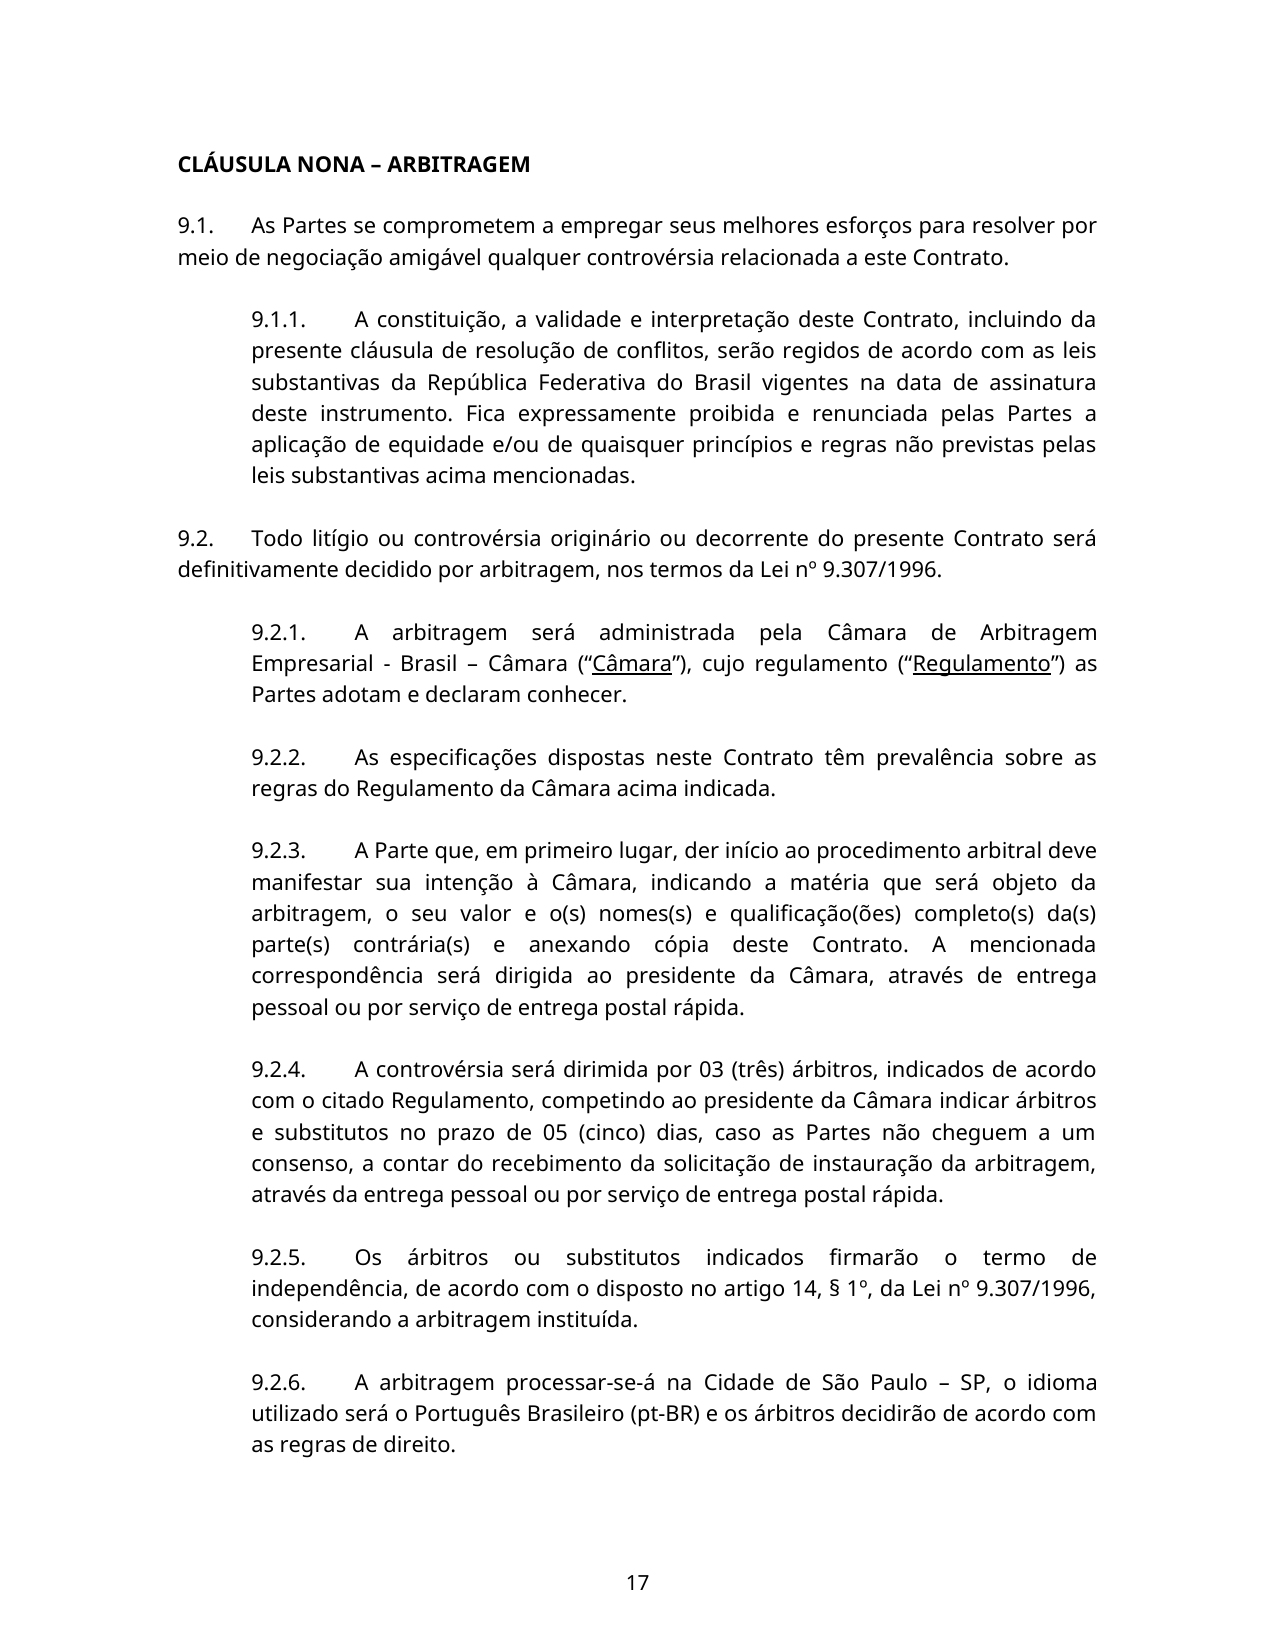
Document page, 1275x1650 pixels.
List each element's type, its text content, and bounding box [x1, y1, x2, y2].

text 9.2.2. As especificações dispostas neste Contrato têm prevalência sobre as regras do Regulamento da Câmara acima indicada. [251, 740, 1098, 802]
text 9.1.1. A constituição, a validade e interpretação deste Contrato, incluindo da presente cláusula de resolução de conflitos, serão regidos de acordo com as leis substantivas da República Federativa do Brasil vigentes na data de assinatura deste instrumento. Fica expressamente proibida e renunciada pelas Partes a aplicação de equidade e/ou de quaisquer princípios e regras não previstas pelas leis substantivas acima mencionadas. [251, 302, 1098, 490]
text 9.2.3. A Parte que, em primeiro lugar, der início ao procedimento arbitral deve manifestar sua intenção à Câmara, indicando a matéria que será objeto da arbitragem, o seu valor e o(s) nomes(s) e qualificação(ões) completo(s) da(s) parte(s) contrária(s) e anexando cópia deste Contrato. A mencionada correspondência será dirigida ao presidente da Câmara, através de entrega pessoal ou por serviço de entrega postal rápida. [251, 834, 1098, 1021]
text 9.2.4. A controvérsia será dirimida por 03 (três) árbitros, indicados de acordo com o citado Regulamento, competindo ao presidente da Câmara indicar árbitros e substitutos no prazo de 05 (cinco) dias, caso as Partes não cheguem a um consenso, a contar do recebimento da solicitação de instauração da arbitragem, através da entrega pessoal ou por serviço de entrega postal rápida. [251, 1052, 1098, 1209]
text 9.2.6. A arbitragem processar-se-á na Cidade de São Paulo – SP, o idioma utilizado será o Português Brasileiro (pt-BR) e os árbitros decidirão de acordo com as regras de direito. [251, 1365, 1098, 1459]
text 9.2. Todo litígio ou controvérsia originário ou decorrente do presente Contrato será definitivamente decidido por arbitragem, nos termos da Lei nº 9.307/1996. [177, 521, 1098, 584]
text 9.2.5. Os árbitros ou substitutos indicados firmarão o termo de independência, de acordo com o disposto no artigo 14, § 1º, da Lei nº 9.307/1996, considerando a arbitragem instituída. [251, 1240, 1098, 1334]
subtitle CLÁUSULA NONA – ARBITRAGEM [177, 148, 1098, 179]
text 9.2.1. A arbitragem será administrada pela Câmara de Arbitragem Empresarial - Brasil – Câmara (“Câmara”), cujo regulamento (“Regulamento”) as Partes adotam e declaram conhecer. [251, 615, 1098, 709]
text 9.1. As Partes se comprometem a empregar seus melhores esforços para resolver por meio de negociação amigável qualquer controvérsia relacionada a este Contrato. [177, 209, 1098, 271]
